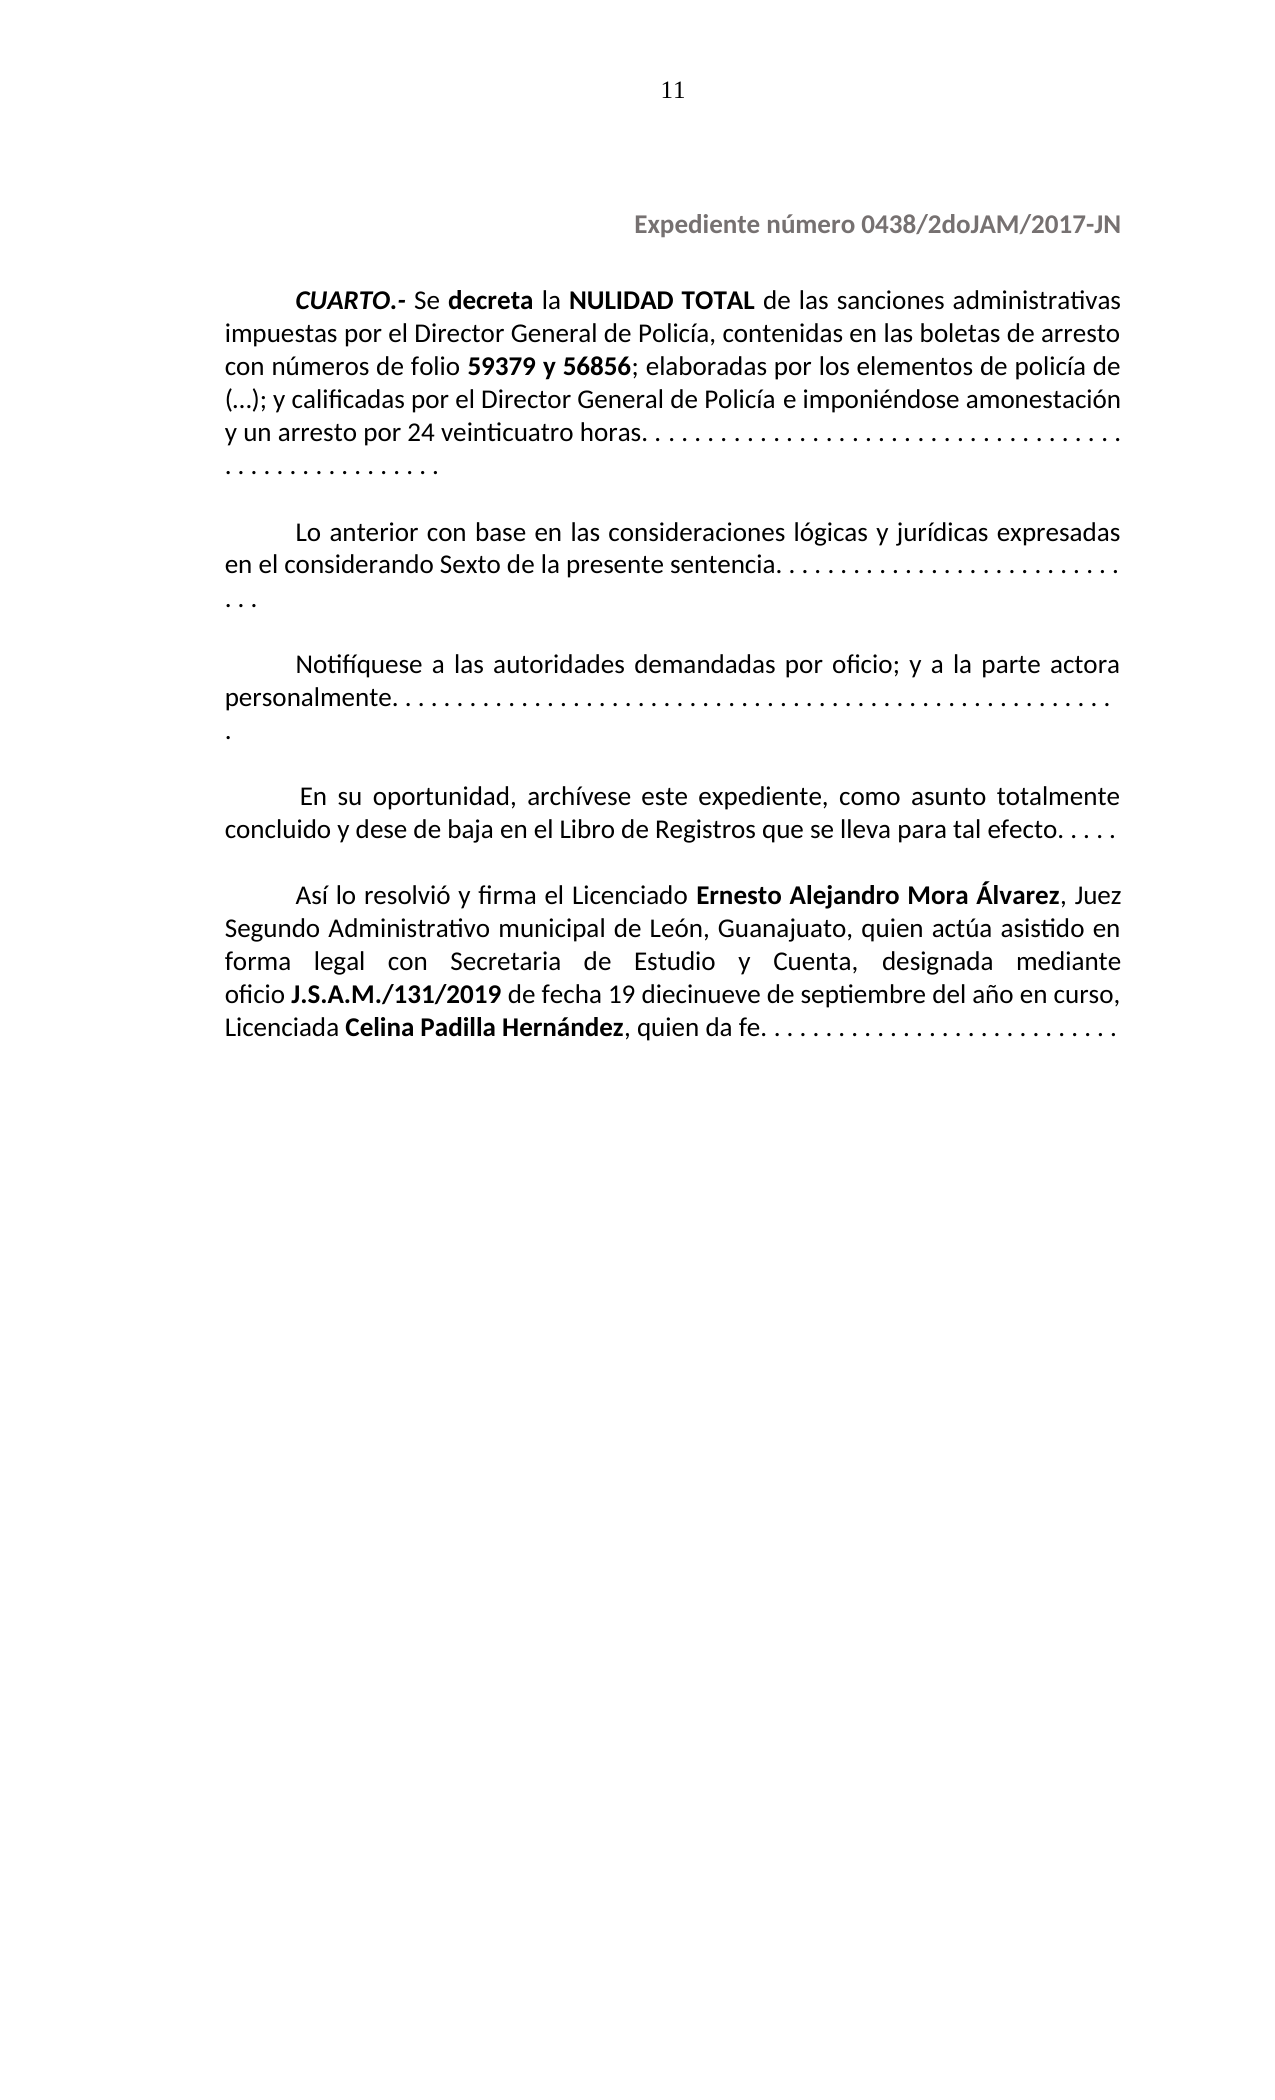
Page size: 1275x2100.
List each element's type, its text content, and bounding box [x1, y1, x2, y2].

text CUARTO.- Se decreta la NULIDAD TOTAL de las sanciones administrativas impuestas por el Director General de Policía, contenidas en las boletas de arresto con números de folio 59379 y 56856; elaboradas por los elementos de policía de (…); y calificadas por el Director General de Policía e imponiéndose amonestación y un arresto por 24 veinticuatro horas. . . . . . . . . . . . . . . . . . . . . . . . . . . . . . . . . . . . . . . . . . . . . . . . . . . . . . [224, 283, 1121, 482]
text Lo anterior con base en las consideraciones lógicas y jurídicas expresadas en el considerando Sexto de la presente sentencia. . . . . . . . . . . . . . . . . . . . . . . . . . . . . . [224, 515, 1121, 614]
text Notifíquese a las autoridades demandadas por oficio; y a la parte actora personalmente. . . . . . . . . . . . . . . . . . . . . . . . . . . . . . . . . . . . . . . . . . . . . . . . . . . . . . . . . [224, 647, 1121, 746]
text En su oportunidad, archívese este expediente, como asunto totalmente concluido y dese de baja en el Libro de Registros que se lleva para tal efecto. . . . . [224, 779, 1121, 845]
text Así lo resolvió y firma el Licenciado Ernesto Alejandro Mora Álvarez, Juez Segundo Administrativo municipal de León, Guanajuato, quien actúa asistido en forma legal con Secretaria de Estudio y Cuenta, designada mediante oficio J.S.A.M./131/2019 de fecha 19 diecinueve de septiembre del año en curso, Licenciada Celina Padilla Hernández, quien da fe. . . . . . . . . . . . . . . . . . . . . . . . . . . . [224, 878, 1121, 1043]
